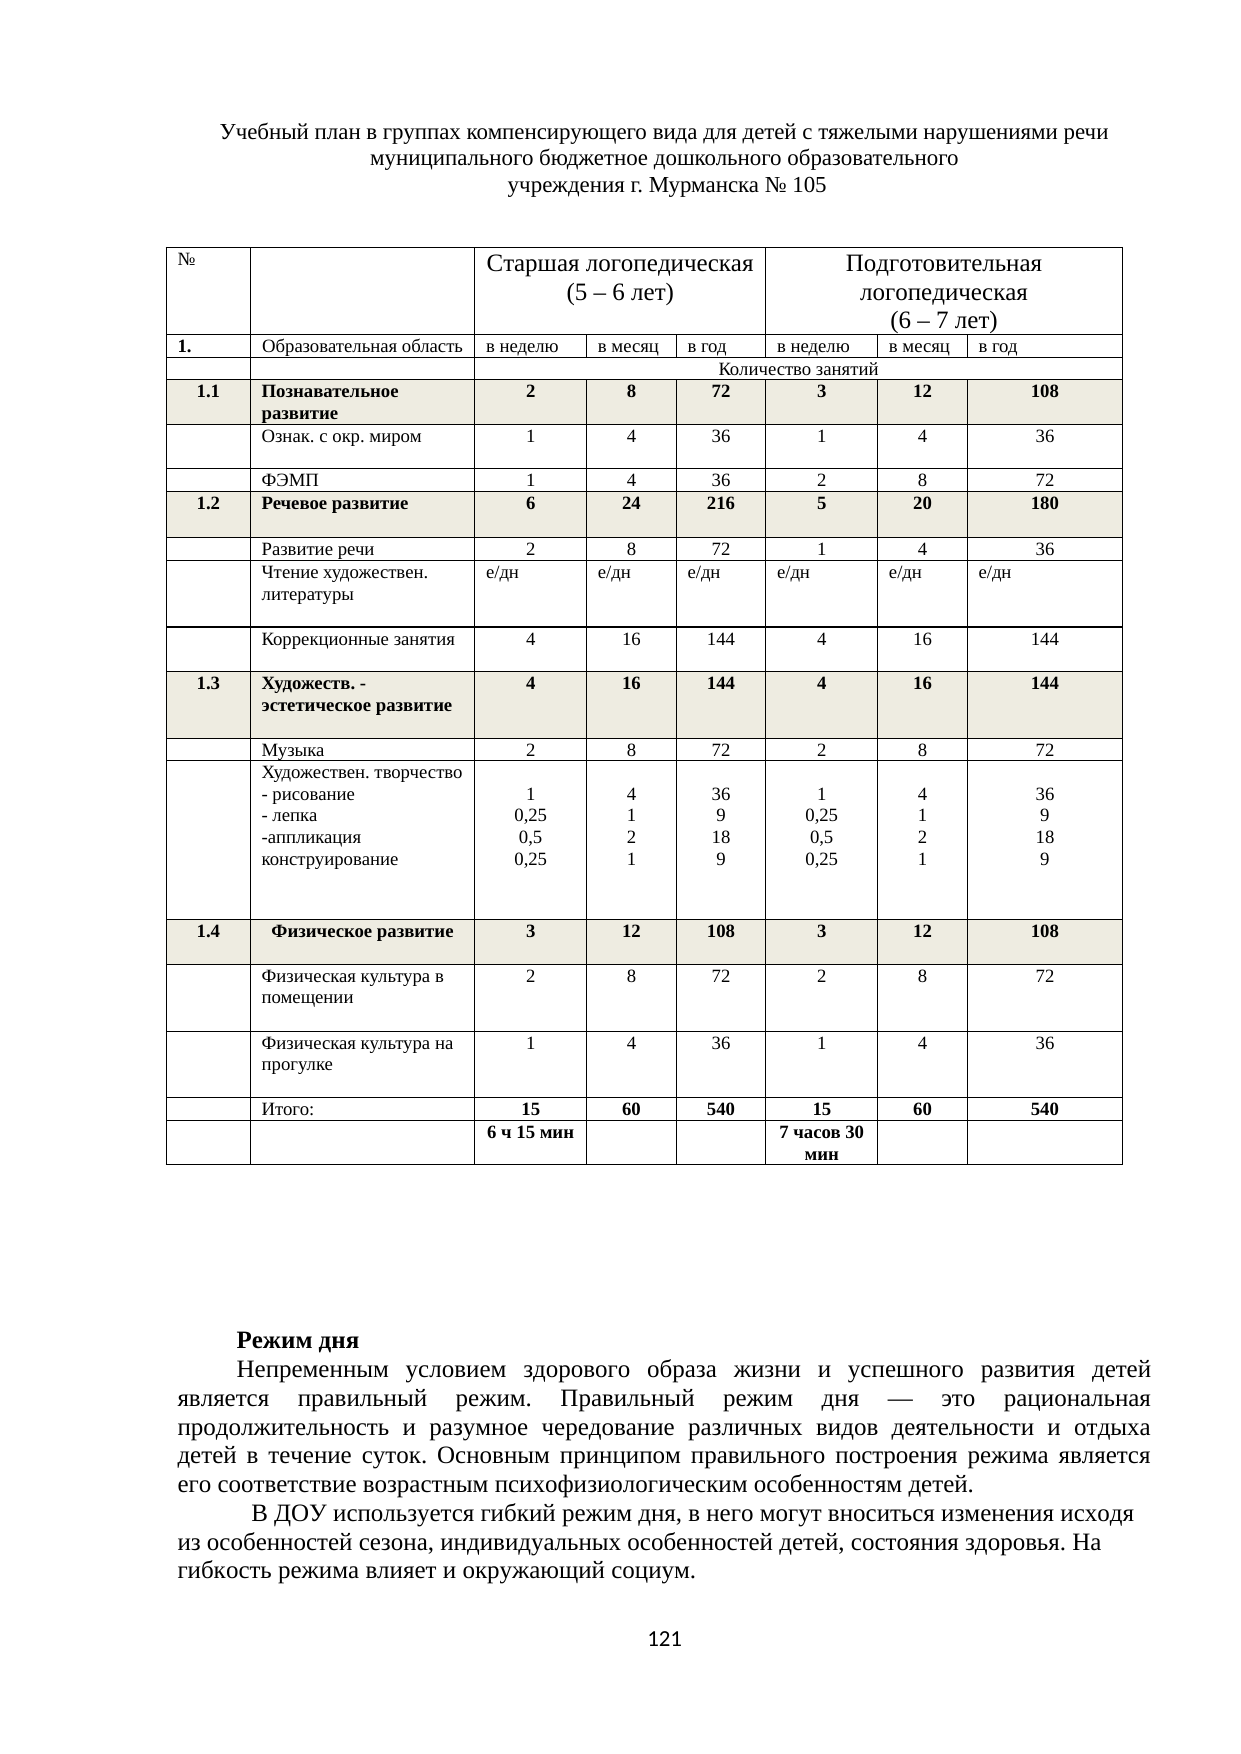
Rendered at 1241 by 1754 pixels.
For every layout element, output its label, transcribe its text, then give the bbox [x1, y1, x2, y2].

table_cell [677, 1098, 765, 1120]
table_cell 4 [766, 672, 877, 738]
table_cell ФЭМП [251, 469, 474, 491]
table_cell е/дн [766, 561, 877, 626]
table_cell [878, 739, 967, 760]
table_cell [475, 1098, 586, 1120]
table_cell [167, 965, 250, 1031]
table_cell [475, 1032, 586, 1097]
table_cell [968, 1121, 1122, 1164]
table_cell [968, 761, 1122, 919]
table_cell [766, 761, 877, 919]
table_cell в неделю [766, 335, 877, 357]
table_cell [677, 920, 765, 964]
table_cell 8 [587, 380, 676, 424]
table_cell 4 [587, 425, 676, 468]
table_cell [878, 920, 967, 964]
table_cell 6 [475, 492, 586, 537]
table_cell [167, 358, 250, 379]
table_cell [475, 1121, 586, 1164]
table_cell 24 [587, 492, 676, 537]
table_cell 36 [677, 425, 765, 468]
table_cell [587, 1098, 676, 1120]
table_cell [167, 628, 250, 671]
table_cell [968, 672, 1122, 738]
table_header Старшая логопедическая (5 – 6 лет) [475, 248, 765, 334]
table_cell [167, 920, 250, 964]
table_cell 180 [968, 492, 1122, 537]
table_cell 1.1 [167, 380, 250, 424]
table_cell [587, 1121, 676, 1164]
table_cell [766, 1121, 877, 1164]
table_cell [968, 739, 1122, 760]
table_cell 36 [968, 538, 1122, 560]
table_cell в месяц [878, 335, 967, 357]
table_cell 1 [475, 469, 586, 491]
table_cell в месяц [587, 335, 676, 357]
table_cell 216 [677, 492, 765, 537]
table_cell в год [968, 335, 1122, 357]
table_cell [167, 561, 250, 626]
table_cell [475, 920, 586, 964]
table_cell [167, 538, 250, 560]
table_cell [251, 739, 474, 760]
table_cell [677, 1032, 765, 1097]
table_cell 72 [677, 380, 765, 424]
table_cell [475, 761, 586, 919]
text муниципального бюджетное дошкольного образовательного [177, 144, 1152, 171]
table_cell 4 [475, 672, 586, 738]
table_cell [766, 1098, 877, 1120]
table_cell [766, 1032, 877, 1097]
table_cell Ознак. с окр. миром [251, 425, 474, 468]
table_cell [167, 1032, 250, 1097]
table_cell 2 [475, 380, 586, 424]
table_header Подготовительная логопедическая (6 – 7 лет) [766, 248, 1122, 334]
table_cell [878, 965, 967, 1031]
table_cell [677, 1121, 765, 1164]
table_header [251, 248, 474, 334]
table_cell 2 [475, 538, 586, 560]
table_cell 16 [587, 672, 676, 738]
table_cell е/дн [475, 561, 586, 626]
text Режим дня [177, 1326, 1152, 1354]
text Учебный план в группах компенсирующего вида для детей с тяжелыми нарушениями речи [177, 118, 1152, 144]
table_cell [167, 425, 250, 468]
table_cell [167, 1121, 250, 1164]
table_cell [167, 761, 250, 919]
table_cell Коррекционные занятия [251, 628, 474, 671]
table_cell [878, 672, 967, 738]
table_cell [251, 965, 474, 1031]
table_cell Количество занятий [475, 358, 1122, 379]
table_cell [251, 358, 474, 379]
table_cell Чтение художествен. литературы [251, 561, 474, 626]
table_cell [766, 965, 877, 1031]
table_cell 8 [587, 538, 676, 560]
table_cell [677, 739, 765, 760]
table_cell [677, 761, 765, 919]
table_cell в год [677, 335, 765, 357]
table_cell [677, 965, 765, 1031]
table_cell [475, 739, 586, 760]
table_cell 12 [878, 380, 967, 424]
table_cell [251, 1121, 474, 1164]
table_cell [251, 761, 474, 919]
table_cell 16 [587, 628, 676, 671]
table_cell е/дн [878, 561, 967, 626]
table_cell 16 [878, 628, 967, 671]
table_cell е/дн [968, 561, 1122, 626]
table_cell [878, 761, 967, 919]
table_cell 2 [766, 469, 877, 491]
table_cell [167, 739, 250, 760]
table_cell 1. [167, 335, 250, 357]
text учреждения г. Мурманска № 105 [177, 171, 1152, 197]
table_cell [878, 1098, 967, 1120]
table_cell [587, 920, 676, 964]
table_cell 72 [677, 538, 765, 560]
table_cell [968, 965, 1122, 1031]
table_cell 144 [677, 672, 765, 738]
table_cell Речевое развитие [251, 492, 474, 537]
table_cell 1.3 [167, 672, 250, 738]
table_cell 20 [878, 492, 967, 537]
table_cell 1 [766, 538, 877, 560]
table_cell 144 [968, 628, 1122, 671]
table_cell е/дн [587, 561, 676, 626]
table_cell 144 [677, 628, 765, 671]
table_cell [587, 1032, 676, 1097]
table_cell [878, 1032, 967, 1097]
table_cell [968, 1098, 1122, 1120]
text Непременным условием здорового образа жизни и успешного развития детей является правильный режим. Правильный режим дня — это рациональная продолжительность и разумное чередование различных видов деятельности и отдыха детей в течение суток. Основным принципом правильного построения режима является его соответствие возрастным психофизиологическим особенностям детей. [177, 1354, 1152, 1498]
table_cell 4 [587, 469, 676, 491]
table_cell 5 [766, 492, 877, 537]
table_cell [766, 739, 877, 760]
table_cell Образовательная область [251, 335, 474, 357]
table_cell Познавательное развитие [251, 380, 474, 424]
table_cell Развитие речи [251, 538, 474, 560]
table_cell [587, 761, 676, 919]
table_cell [167, 469, 250, 491]
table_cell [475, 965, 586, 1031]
table_cell Художеств. -эстетическое развитие [251, 672, 474, 738]
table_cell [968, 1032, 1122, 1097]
table_cell в неделю [475, 335, 586, 357]
table_cell 3 [766, 380, 877, 424]
table_cell е/дн [677, 561, 765, 626]
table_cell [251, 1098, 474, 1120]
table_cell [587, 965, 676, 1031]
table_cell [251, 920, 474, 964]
table_cell 1 [475, 425, 586, 468]
table_cell 108 [968, 380, 1122, 424]
table_cell 72 [968, 469, 1122, 491]
table_cell 4 [878, 538, 967, 560]
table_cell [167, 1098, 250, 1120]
table_cell 1 [766, 425, 877, 468]
table_cell 4 [878, 425, 967, 468]
table_cell 36 [968, 425, 1122, 468]
table_cell 36 [677, 469, 765, 491]
table_cell 4 [766, 628, 877, 671]
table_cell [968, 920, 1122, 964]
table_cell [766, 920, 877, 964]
table_cell 4 [475, 628, 586, 671]
text В ДОУ используется гибкий режим дня, в него могут вноситься изменения исходя из особенностей сезона, индивидуальных особенностей детей, состояния здоровья. На гибкость режима влияет и окружающий социум. [177, 1498, 1152, 1584]
table_cell 8 [878, 469, 967, 491]
table_cell 1.2 [167, 492, 250, 537]
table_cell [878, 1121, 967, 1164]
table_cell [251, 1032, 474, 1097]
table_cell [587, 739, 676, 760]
table_header № [167, 248, 250, 334]
